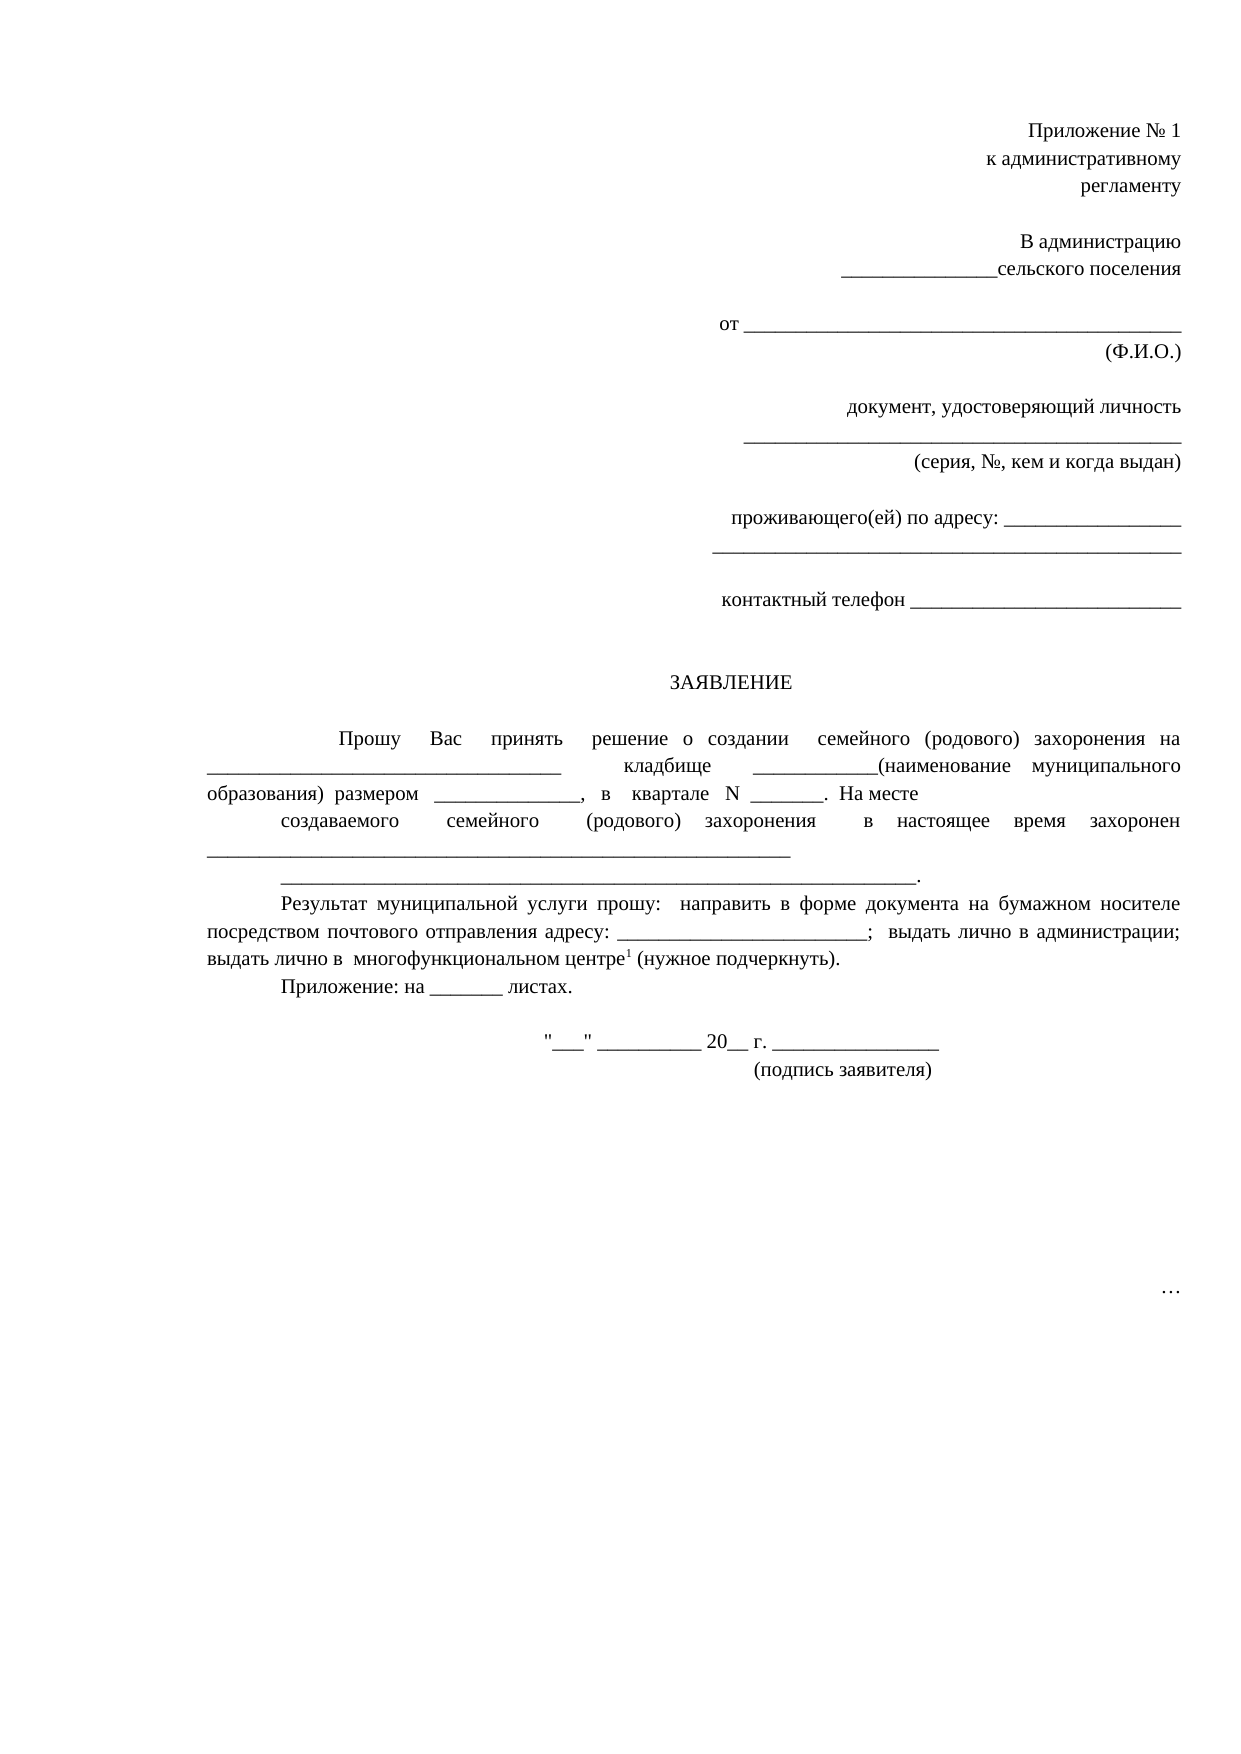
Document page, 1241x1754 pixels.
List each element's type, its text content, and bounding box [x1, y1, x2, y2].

text ЗАЯВЛЕНИЕ [207, 670, 1181, 694]
text Приложение № 1 [207, 118, 1181, 142]
text … [207, 1274, 1181, 1298]
text Приложение: на _______ листах. [207, 974, 1181, 998]
text _______________сельского поселения [207, 256, 1181, 280]
text от __________________________________________ [207, 311, 1181, 335]
text (подпись заявителя) [207, 1057, 1181, 1081]
text (Ф.И.О.) [207, 339, 1181, 363]
text (серия, №, кем и когда выдан) [207, 449, 1181, 473]
text __________________________________________ [207, 422, 1181, 446]
text регламенту [207, 173, 1181, 197]
text _____________________________________________ [207, 532, 1181, 556]
text контактный телефон __________________________ [207, 587, 1181, 611]
text документ, удостоверяющий личность [207, 394, 1181, 418]
text создаваемого семейного (родового) захоронения в настоящее время захоронен ________________________________________________________ [207, 808, 1181, 860]
text к административному [207, 146, 1181, 170]
text Прошу Вас принять решение о создании семейного (родового) захоронения на __________________________________ кладбище ____________(наименование муниципального образования) размером ______________, в квартале N _______. На месте [207, 725, 1181, 805]
text В администрацию [207, 228, 1181, 253]
text проживающего(ей) по адресу: _________________ [207, 504, 1181, 529]
text _____________________________________________________________. [207, 863, 1181, 887]
text Результат муниципальной услуги прошу: направить в форме документа на бумажном носителе посредством почтового отправления адресу: ________________________; выдать лично в администрации; выдать лично в многофункциональном центре1 (нужное подчеркнуть). [207, 891, 1181, 970]
text "___" __________ 20__ г. ________________ [207, 1029, 1181, 1053]
